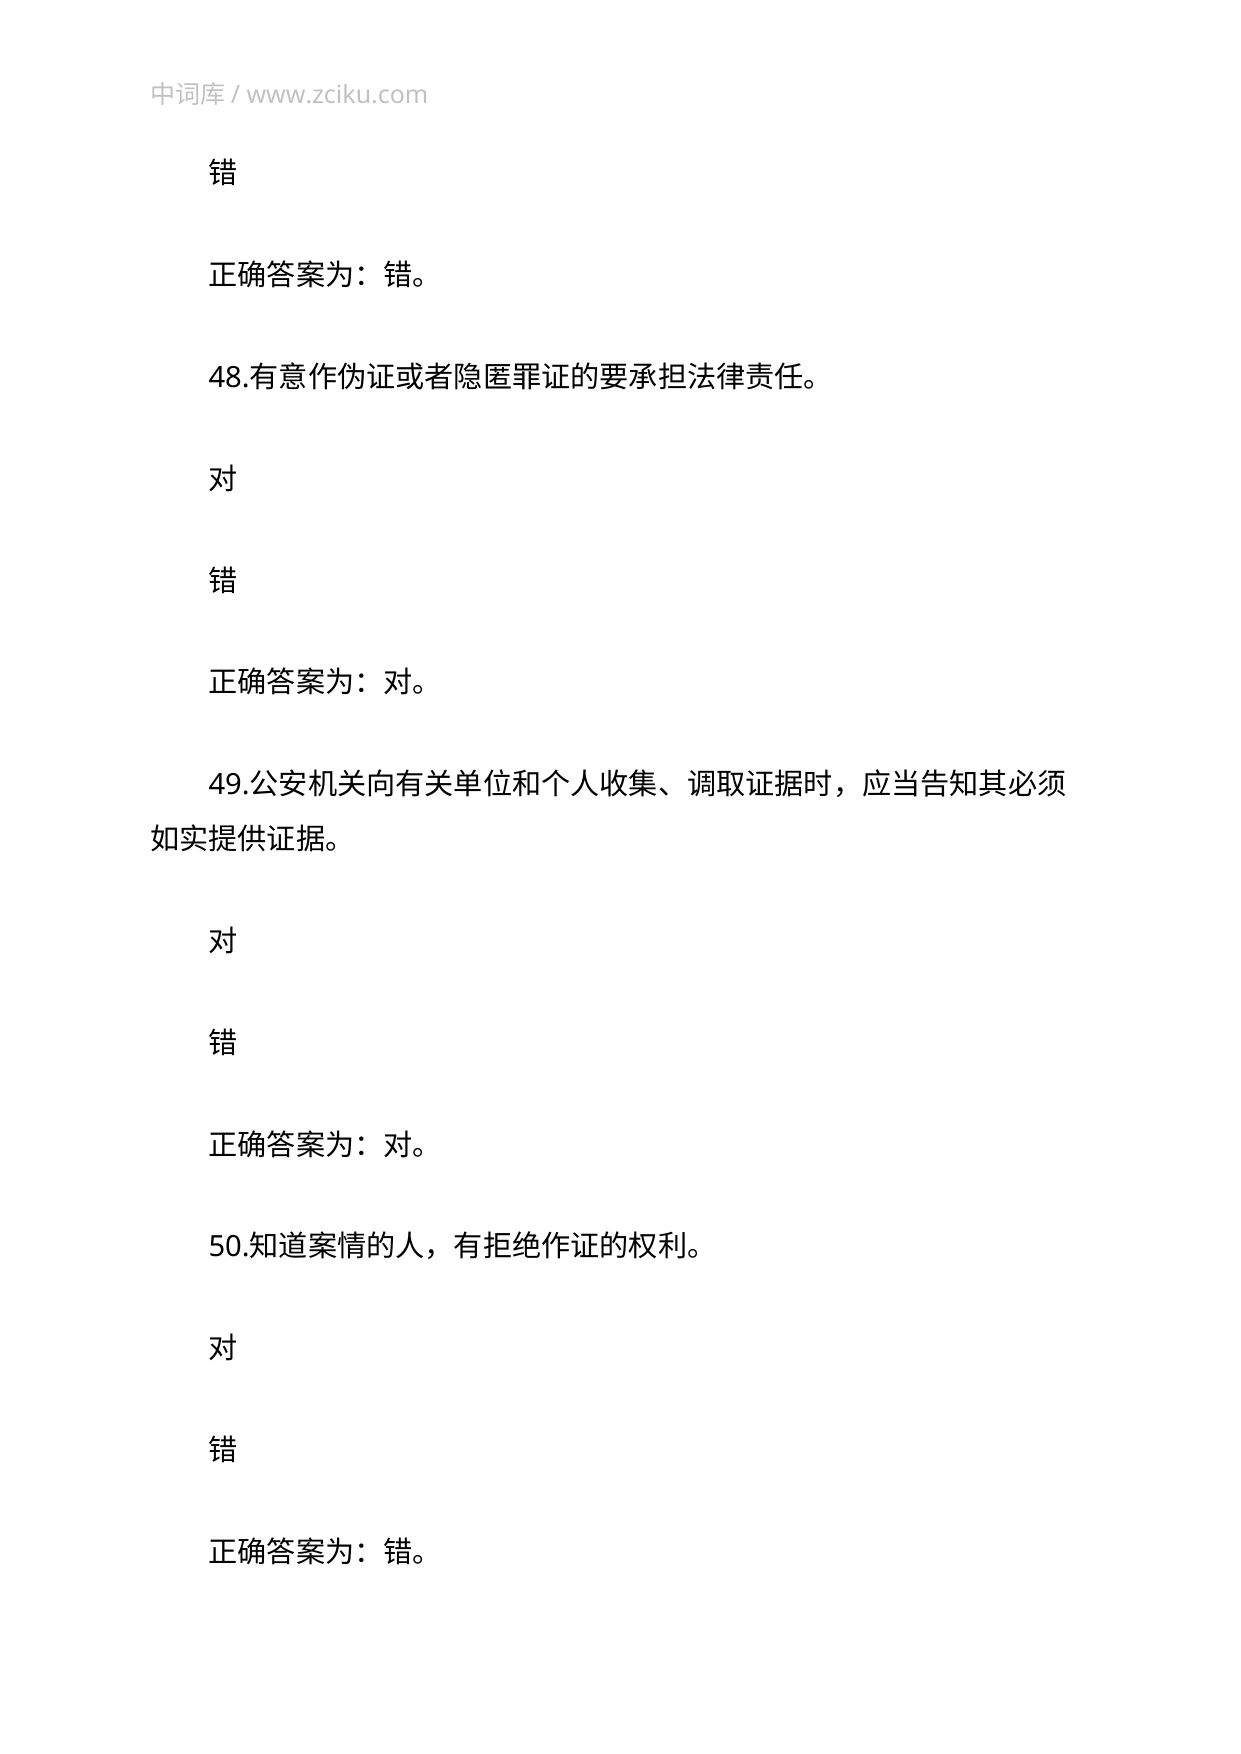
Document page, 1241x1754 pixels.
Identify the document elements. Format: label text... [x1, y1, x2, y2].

text 正确答案为：对。 [150, 659, 1090, 701]
text 对 [150, 456, 1090, 498]
text 正确答案为：错。 [150, 1528, 1090, 1571]
text 49.公安机关向有关单位和个人收集、调取证据时，应当告知其必须如实提供证据。 [150, 761, 1090, 858]
text 错 [150, 150, 1090, 192]
text 对 [150, 1325, 1090, 1367]
text 正确答案为：对。 [150, 1121, 1090, 1163]
text 错 [150, 557, 1090, 599]
text 错 [150, 1019, 1090, 1062]
text 对 [150, 918, 1090, 960]
text 48.有意作伪证或者隐匿罪证的要承担法律责任。 [150, 353, 1090, 396]
text 正确答案为：错。 [150, 252, 1090, 294]
text 错 [150, 1427, 1090, 1469]
text 50.知道案情的人，有拒绝作证的权利。 [150, 1223, 1090, 1265]
